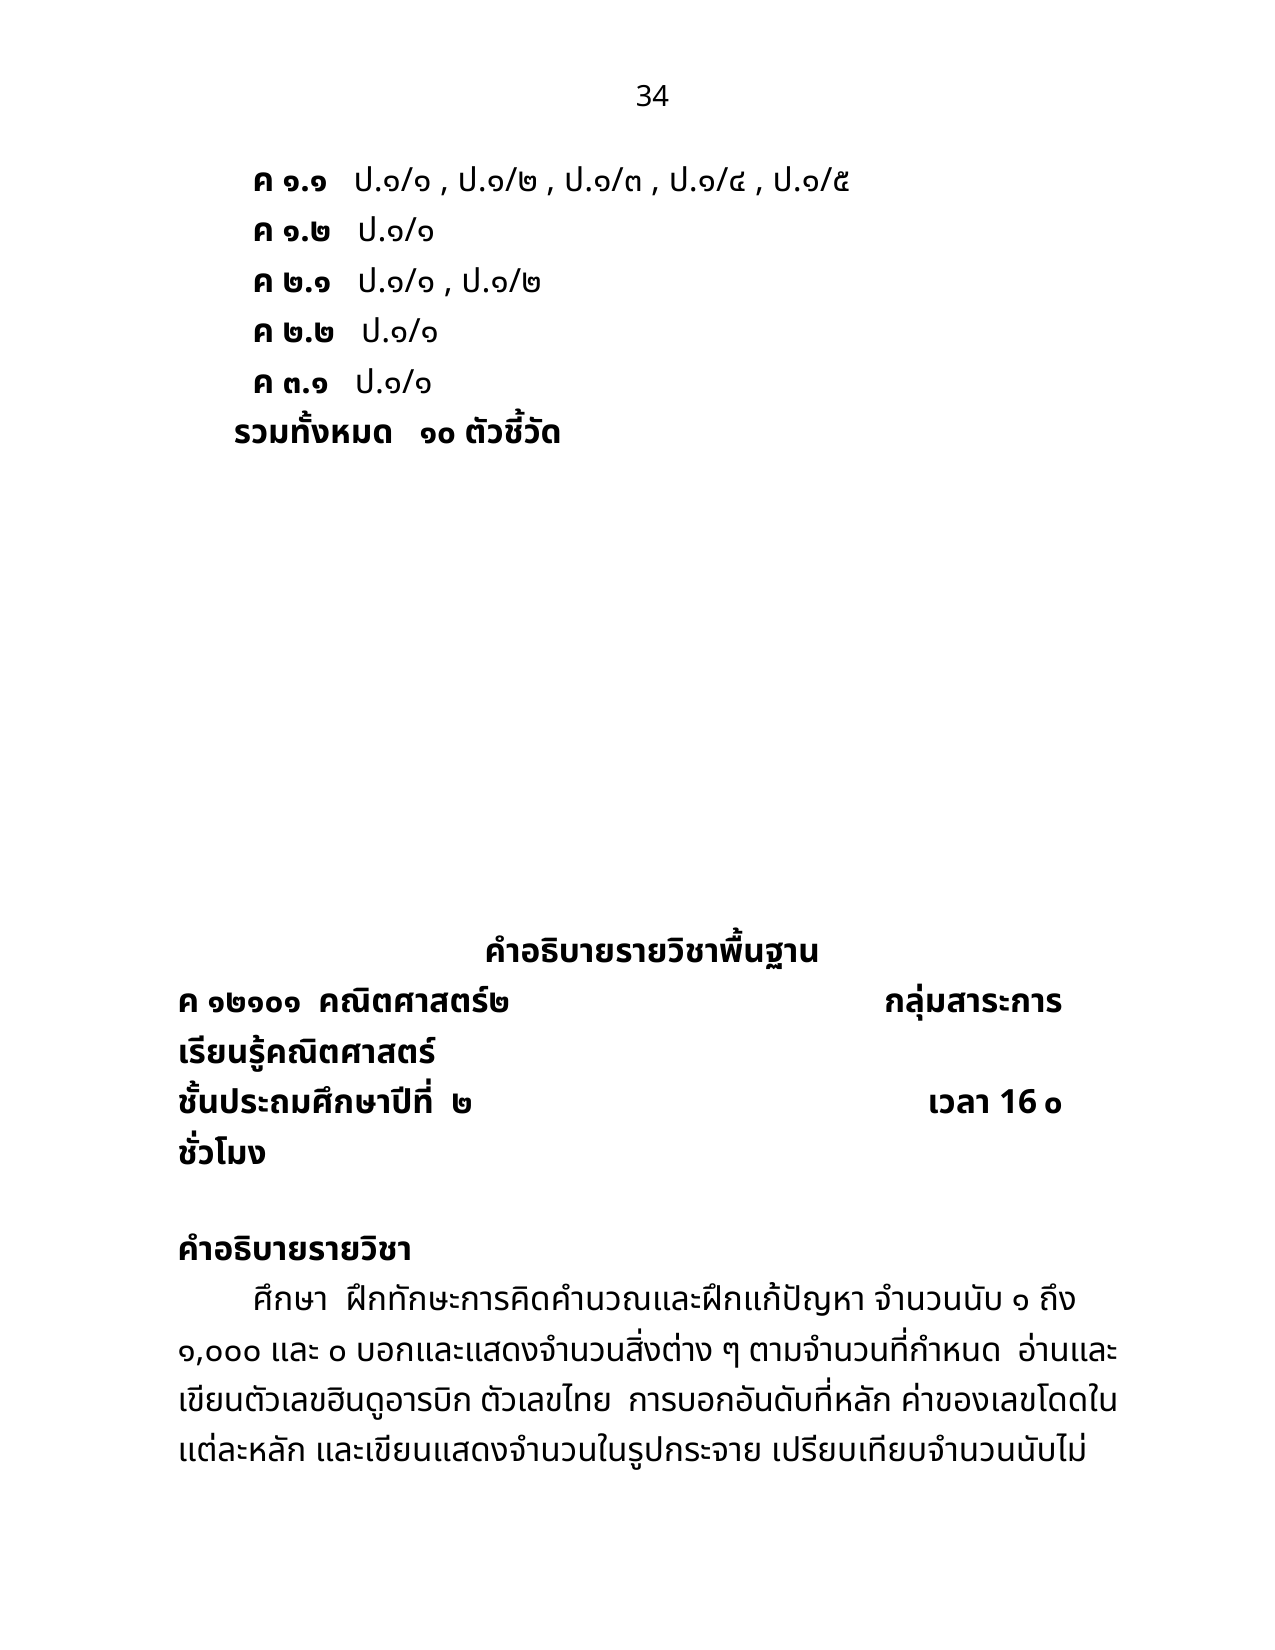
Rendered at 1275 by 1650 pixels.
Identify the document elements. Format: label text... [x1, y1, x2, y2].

text รวมทั้งหมด ๑๐ ตัวชี้วัด [177, 408, 1127, 459]
text ค ๓.๑ ป.๑/๑ [177, 358, 1127, 408]
text ค ๒.๒ ป.๑/๑ [177, 307, 1127, 358]
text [177, 1275, 1127, 1477]
text ค ๑๒๑๐๑ คณิตศาสตร์๒ กลุ่มสาระการเรียนรู้คณิตศาสตร์ [177, 977, 1127, 1078]
text คำอธิบายรายวิชาพื้นฐาน [177, 927, 1127, 977]
text ค ๒.๑ ป.๑/๑ , ป.๑/๒ [177, 257, 1127, 307]
text ชั้นประถมศึกษาปีที่ ๒ เวลา 16๐ ชั่วโมง [177, 1078, 1127, 1179]
text คำอธิบายรายวิชา [177, 1224, 1127, 1275]
text ค ๑.๒ ป.๑/๑ [177, 206, 1127, 257]
text ค ๑.๑ ป.๑/๑ , ป.๑/๒ , ป.๑/๓ , ป.๑/๔ , ป.๑/๕ [177, 155, 1127, 206]
